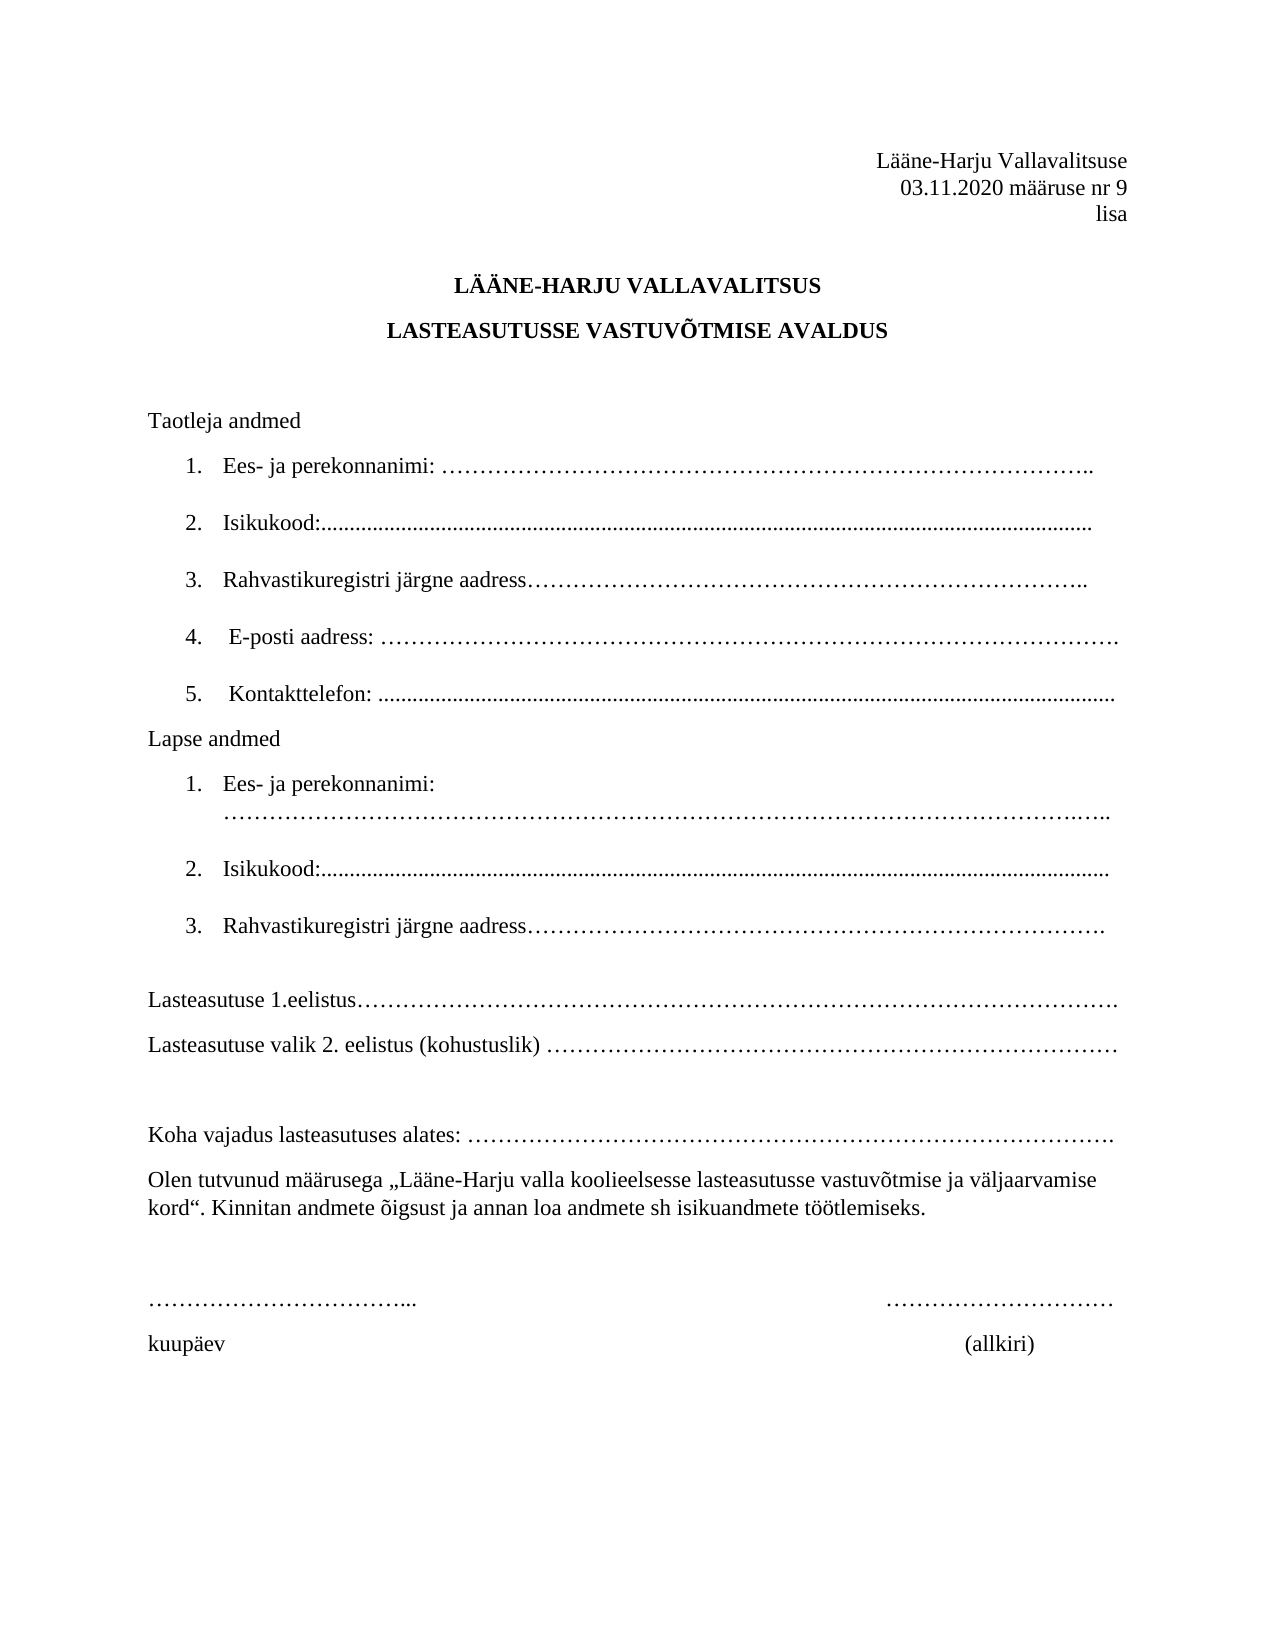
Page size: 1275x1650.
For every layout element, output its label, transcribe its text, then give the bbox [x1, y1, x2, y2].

text LÄÄNE-HARJU VALLAVALITSUS [148, 272, 1127, 298]
list Rahvastikuregistri järgne aadress……………………………………………………………….. [185, 566, 1127, 592]
text 03.11.2020 määruse nr 9 [148, 174, 1127, 200]
list E-posti aadress: ……………………………………………………………………………………. [185, 623, 1127, 649]
text LASTEASUTUSSE VASTUVÕTMISE AVALDUS [148, 317, 1127, 343]
text Lasteasutuse 1.eelistus………………………………………………………………………………………. [148, 986, 1127, 1012]
list Ees- ja perekonnanimi: ………………………………………………………………………….. [185, 452, 1127, 478]
text ……………………………... ………………………… [148, 1285, 1127, 1311]
text Lasteasutuse valik 2. eelistus (kohustuslik) ………………………………………………………………… [148, 1031, 1127, 1057]
text Koha vajadus lasteasutuses alates: …………………………………………………………………………. [148, 1121, 1127, 1147]
text lisa [148, 200, 1127, 227]
text Taotleja andmed [148, 407, 1127, 433]
list Isikukood:....................................................................................................................................... [185, 509, 1127, 535]
text Olen tutvunud määrusega „Lääne-Harju valla koolieelsesse lasteasutusse vastuvõtmise ja väljaarvamise kord“. Kinnitan andmete õigsust ja annan loa andmete sh isikuandmete töötlemiseks. [148, 1166, 1127, 1221]
text kuupäev (allkiri) [148, 1330, 1127, 1356]
text Lääne-Harju Vallavalitsuse [148, 148, 1127, 174]
text Lapse andmed [148, 725, 1127, 751]
list Isikukood:.......................................................................................................................................... [185, 855, 1127, 882]
list Ees- ja perekonnanimi: ………………………………………………………………………………………………….….. [185, 770, 1127, 825]
list Kontakttelefon: ................................................................................................................................. [185, 680, 1127, 706]
list Rahvastikuregistri järgne aadress…………………………………………………………………. [185, 912, 1127, 938]
